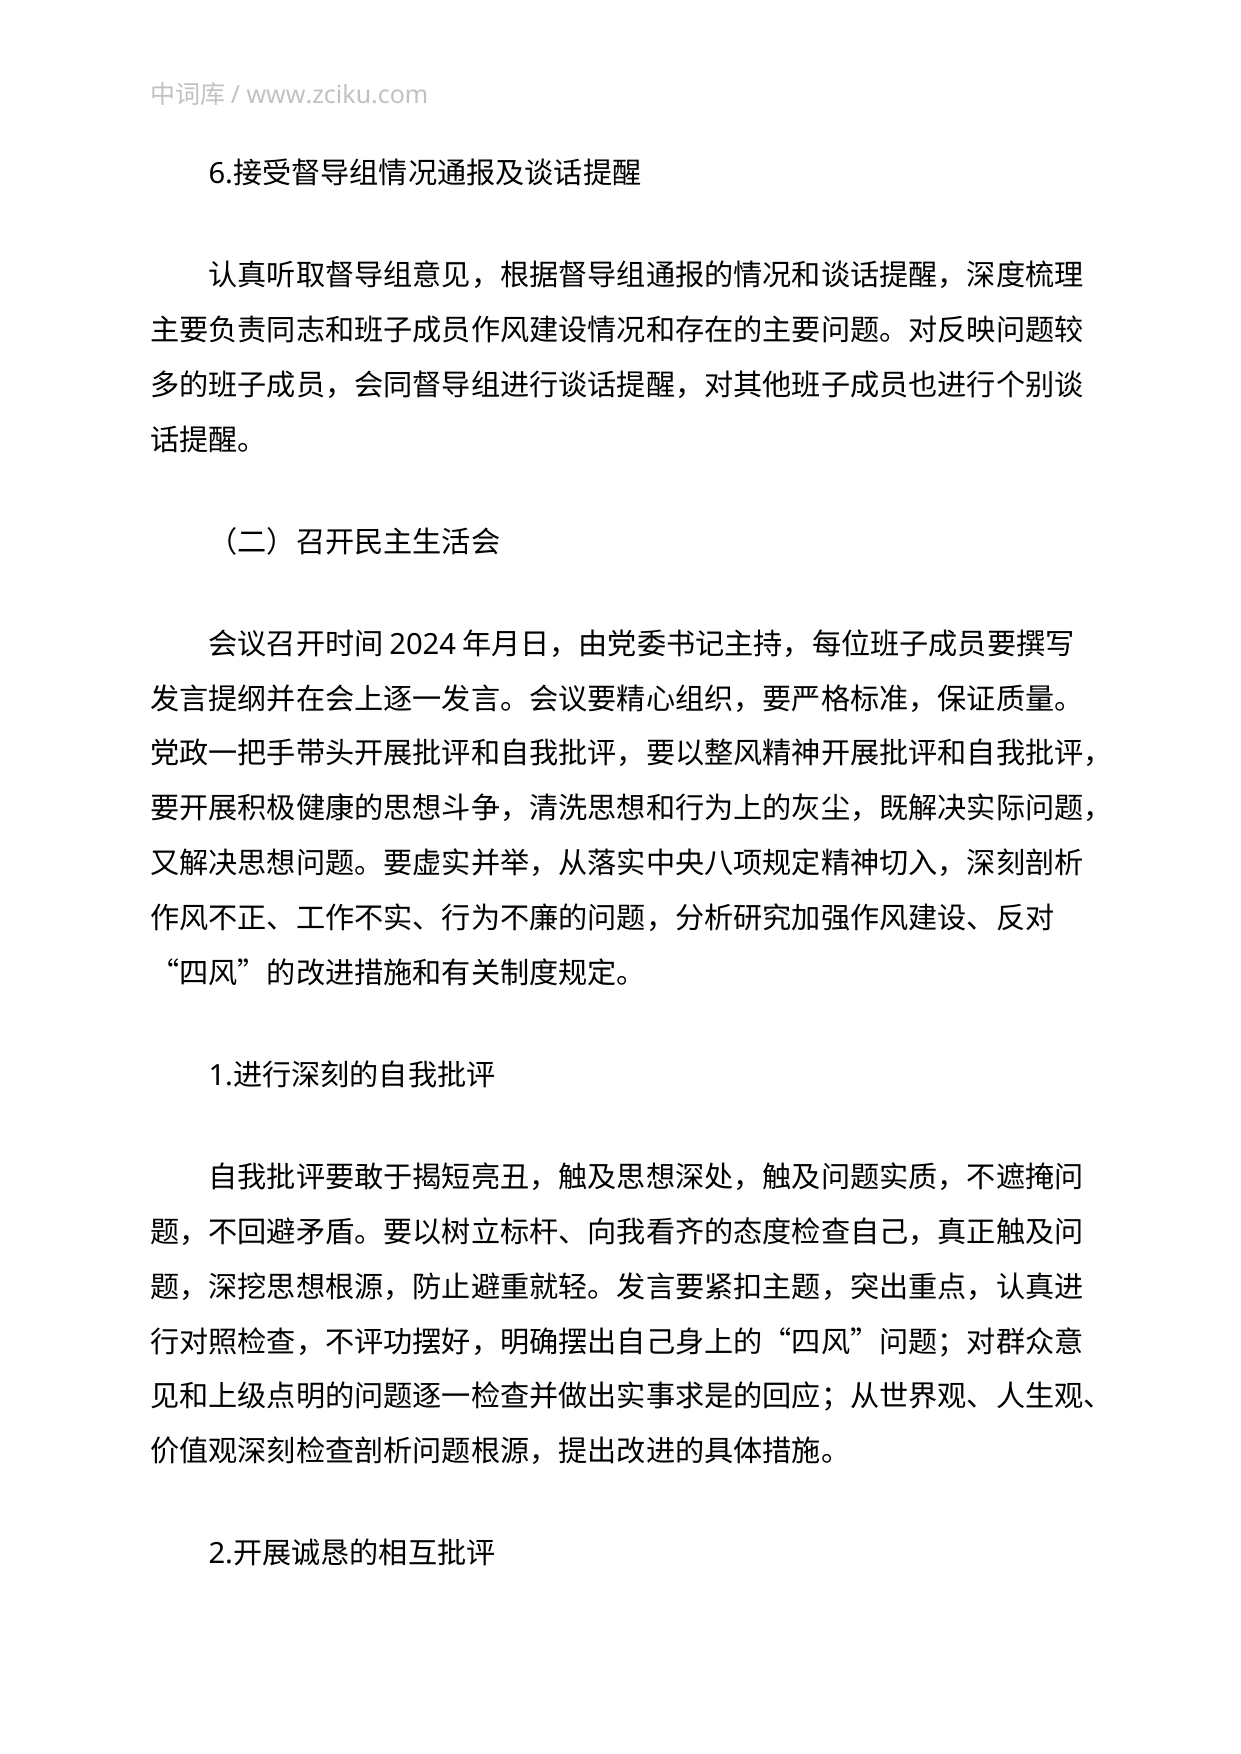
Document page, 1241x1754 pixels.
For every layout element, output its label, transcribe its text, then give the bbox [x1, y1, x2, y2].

text （二）召开民主生活会 [150, 518, 1090, 561]
text 自我批评要敢于揭短亮丑，触及思想深处，触及问题实质，不遮掩问题，不回避矛盾。要以树立标杆、向我看齐的态度检查自己，真正触及问题，深挖思想根源，防止避重就轻。发言要紧扣主题，突出重点，认真进行对照检查，不评功摆好，明确摆出自己身上的“四风”问题；对群众意见和上级点明的问题逐一检查并做出实事求是的回应；从世界观、人生观、价值观深刻检查剖析问题根源，提出改进的具体措施。 [150, 1153, 1090, 1470]
text 认真听取督导组意见，根据督导组通报的情况和谈话提醒，深度梳理主要负责同志和班子成员作风建设情况和存在的主要问题。对反映问题较多的班子成员，会同督导组进行谈话提醒，对其他班子成员也进行个别谈话提醒。 [150, 252, 1090, 459]
text 2.开展诚恳的相互批评 [150, 1530, 1090, 1572]
text 6.接受督导组情况通报及谈话提醒 [150, 150, 1090, 192]
text 会议召开时间2024年月日，由党委书记主持，每位班子成员要撰写发言提纲并在会上逐一发言。会议要精心组织，要严格标准，保证质量。党政一把手带头开展批评和自我批评，要以整风精神开展批评和自我批评，要开展积极健康的思想斗争，清洗思想和行为上的灰尘，既解决实际问题，又解决思想问题。要虚实并举，从落实中央八项规定精神切入，深刻剖析作风不正、工作不实、行为不廉的问题，分析研究加强作风建设、反对“四风”的改进措施和有关制度规定。 [150, 620, 1090, 992]
text 1.进行深刻的自我批评 [150, 1051, 1090, 1094]
